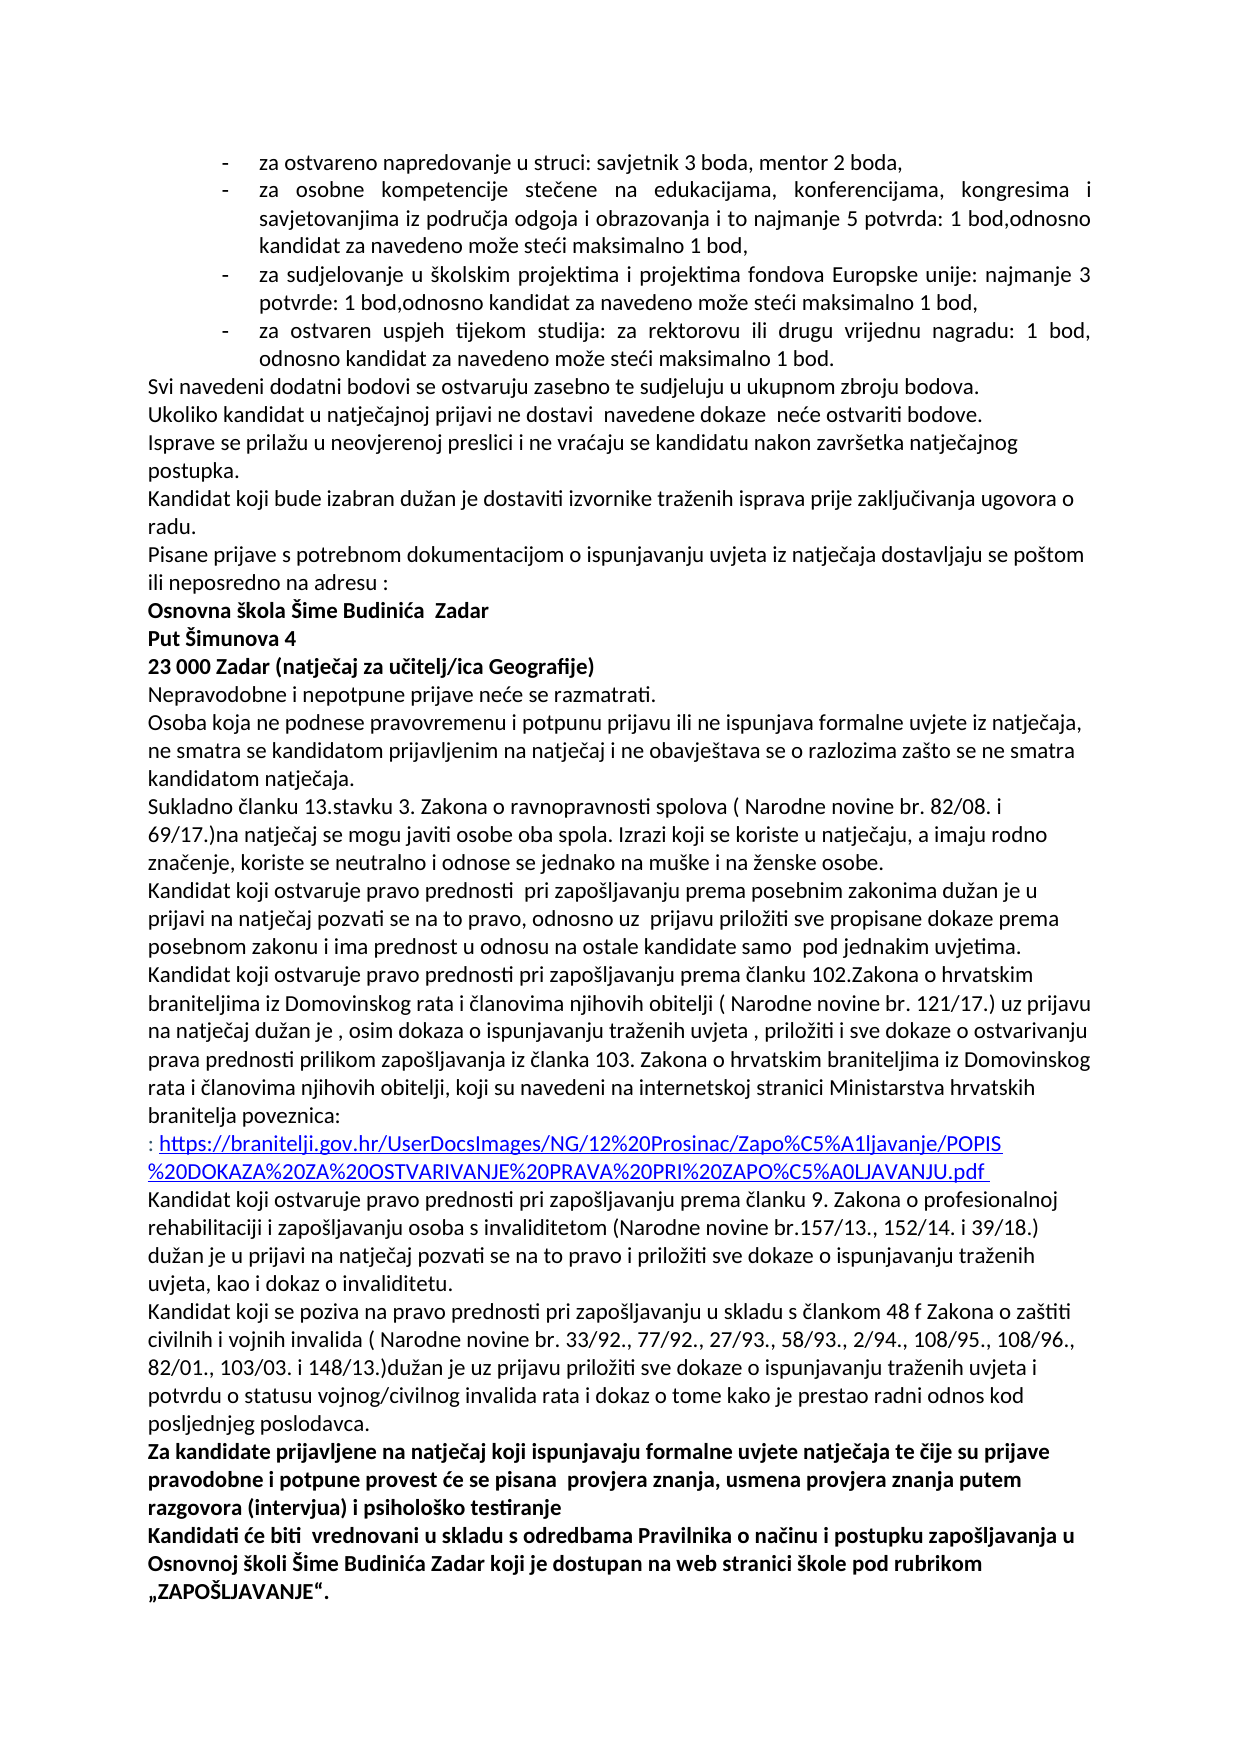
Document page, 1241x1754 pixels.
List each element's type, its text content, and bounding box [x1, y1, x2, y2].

text Ukoliko kandidat u natječajnoj prijavi ne dostavi navedene dokaze neće ostvariti bodove. [148, 400, 1093, 428]
text Put Šimunova 4 [148, 624, 1093, 652]
text Kandidat koji se poziva na pravo prednosti pri zapošljavanju u skladu s člankom 48 f Zakona o zaštiti civilnih i vojnih invalida ( Narodne novine br. 33/92., 77/92., 27/93., 58/93., 2/94., 108/95., 108/96., 82/01., 103/03. i 148/13.)dužan je uz prijavu priložiti sve dokaze o ispunjavanju traženih uvjeta i potvrdu o statusu vojnog/civilnog invalida rata i dokaz o tome kako je prestao radni odnos kod posljednjeg poslodavca. [148, 1297, 1093, 1437]
text Kandidat koji ostvaruje pravo prednosti pri zapošljavanju prema članku 102.Zakona o hrvatskim braniteljima iz Domovinskog rata i članovima njihovih obitelji ( Narodne novine br. 121/17.) uz prijavu na natječaj dužan je , osim dokaza o ispunjavanju traženih uvjeta , priložiti i sve dokaze o ostvarivanju prava prednosti prilikom zapošljavanja iz članka 103. Zakona o hrvatskim braniteljima iz Domovinskog rata i članovima njihovih obitelji, koji su navedeni na internetskoj stranici Ministarstva hrvatskih branitelja poveznica: [148, 961, 1093, 1129]
text Svi navedeni dodatni bodovi se ostvaruju zasebno te sudjeluju u ukupnom zbroju bodova. [148, 372, 1093, 400]
text Pisane prijave s potrebnom dokumentacijom o ispunjavanju uvjeta iz natječaja dostavljaju se poštom ili neposredno na adresu : [148, 540, 1093, 596]
text Nepravodobne i nepotpune prijave neće se razmatrati. [148, 680, 1093, 708]
text Kandidat koji bude izabran dužan je dostaviti izvornike traženih isprava prije zaključivanja ugovora o radu. [148, 484, 1093, 540]
text Osoba koja ne podnese pravovremenu i potpunu prijavu ili ne ispunjava formalne uvjete iz natječaja, ne smatra se kandidatom prijavljenim na natječaj i ne obavještava se o razlozima zašto se ne smatra kandidatom natječaja. [148, 708, 1093, 792]
text Isprave se prilažu u neovjerenoj preslici i ne vraćaju se kandidatu nakon završetka natječajnog postupka. [148, 428, 1093, 484]
text Kandidat koji ostvaruje pravo prednosti pri zapošljavanju prema posebnim zakonima dužan je u prijavi na natječaj pozvati se na to pravo, odnosno uz prijavu priložiti sve propisane dokaze prema posebnom zakonu i ima prednost u odnosu na ostale kandidate samo pod jednakim uvjetima. [148, 876, 1093, 961]
text Sukladno članku 13.stavku 3. Zakona o ravnopravnosti spolova ( Narodne novine br. 82/08. i 69/17.)na natječaj se mogu javiti osobe oba spola. Izrazi koji se koriste u natječaju, a imaju rodno značenje, koriste se neutralno i odnose se jednako na muške i na ženske osobe. [148, 792, 1093, 876]
list za ostvareno napredovanje u struci: savjetnik 3 boda, mentor 2 boda, [221, 148, 1093, 176]
text Osnovna škola Šime Budinića Zadar [148, 596, 1093, 624]
list za osobne kompetencije stečene na edukacijama, konferencijama, kongresima i savjetovanjima iz područja odgoja i obrazovanja i to najmanje 5 potvrda: 1 bod,odnosno kandidat za navedeno može steći maksimalno 1 bod, [221, 176, 1093, 260]
text 23 000 Zadar (natječaj za učitelj/ica Geografije) [148, 652, 1093, 680]
text Za kandidate prijavljene na natječaj koji ispunjavaju formalne uvjete natječaja te čije su prijave pravodobne i potpune provest će se pisana provjera znanja, usmena provjera znanja putem razgovora (intervjua) i psihološko testiranje [148, 1437, 1093, 1521]
text Kandidat koji ostvaruje pravo prednosti pri zapošljavanju prema članku 9. Zakona o profesionalnoj rehabilitaciji i zapošljavanju osoba s invaliditetom (Narodne novine br.157/13., 152/14. i 39/18.) dužan je u prijavi na natječaj pozvati se na to pravo i priložiti sve dokaze o ispunjavanju traženih uvjeta, kao i dokaz o invaliditetu. [148, 1185, 1093, 1297]
text Kandidati će biti vrednovani u skladu s odredbama Pravilnika o načinu i postupku zapošljavanja u Osnovnoj školi Šime Budinića Zadar koji je dostupan na web stranici škole pod rubrikom „ZAPOŠLJAVANJE“. [148, 1521, 1093, 1605]
list za ostvaren uspjeh tijekom studija: za rektorovu ili drugu vrijednu nagradu: 1 bod, odnosno kandidat za navedeno može steći maksimalno 1 bod. [221, 316, 1093, 372]
list za sudjelovanje u školskim projektima i projektima fondova Europske unije: najmanje 3 potvrde: 1 bod,odnosno kandidat za navedeno može steći maksimalno 1 bod, [221, 260, 1093, 316]
text : https://branitelji.gov.hr/UserDocsImages/NG/12%20Prosinac/Zapo%C5%A1ljavanje/POPIS%20DOKAZA%20ZA%20OSTVARIVANJE%20PRAVA%20PRI%20ZAPO%C5%A0LJAVANJU.pdf [148, 1129, 1093, 1185]
